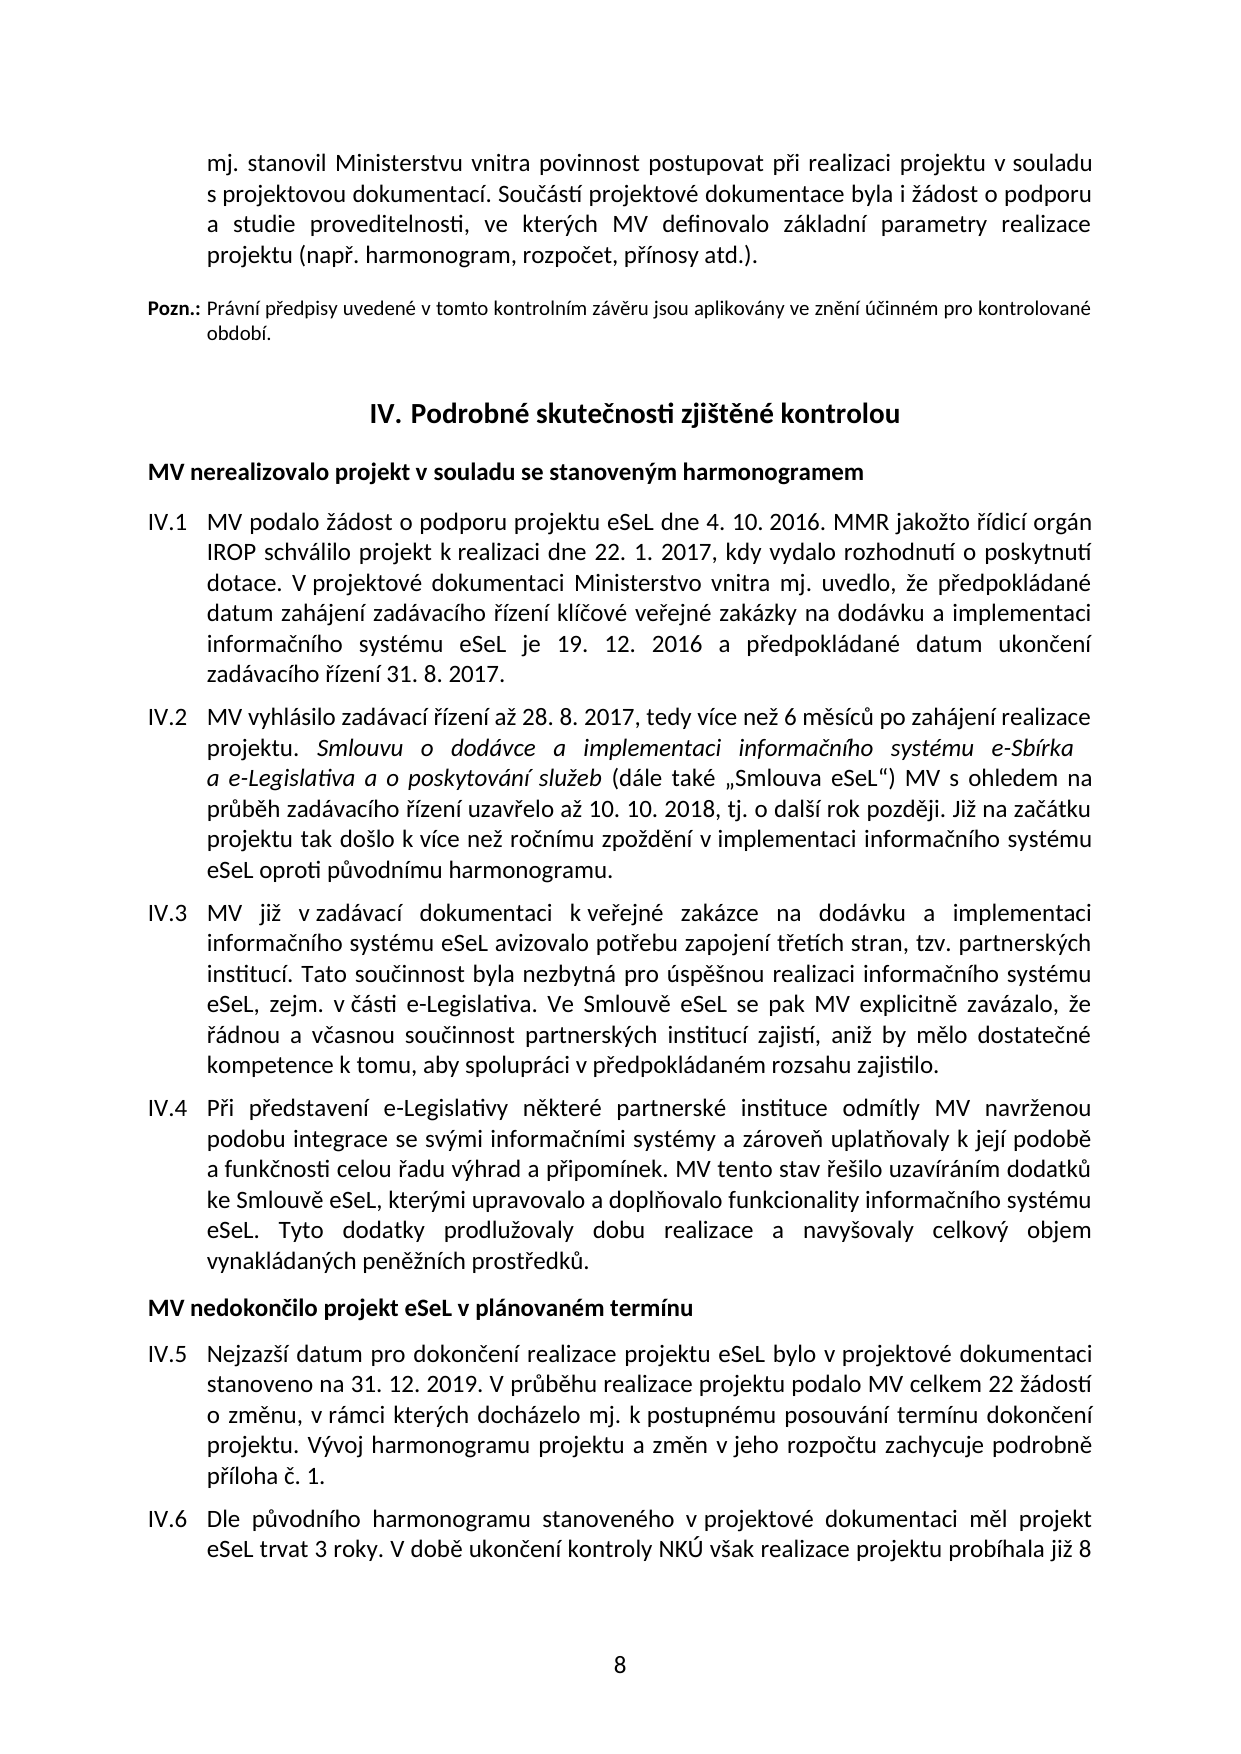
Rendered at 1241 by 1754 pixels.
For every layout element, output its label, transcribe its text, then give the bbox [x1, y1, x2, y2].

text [148, 148, 1093, 270]
text MV vyhlásilo zadávací řízení až 28. 8. 2017, tedy více než 6 měsíců po zahájení realizace projektu. Smlouvu o dodávce a implementaci informačního systému e-Sbírka a e-Legislativa a o poskytování služeb (dále také „Smlouva eSeL“) MV s ohledem na průběh zadávacího řízení uzavřelo až 10. 10. 2018, tj. o další rok později. Již na začátku projektu tak došlo k více než ročnímu zpoždění v implementaci informačního systému eSeL oproti původnímu harmonogramu. [148, 701, 1093, 884]
text MV nerealizovalo projekt v souladu se stanoveným harmonogramem [148, 456, 1093, 487]
text MV podalo žádost o podporu projektu eSeL dne 4. 10. 2016. MMR jakožto řídicí orgán IROP schválilo projekt k realizaci dne 22. 1. 2017, kdy vydalo rozhodnutí o poskytnutí dotace. V projektové dokumentaci Ministerstvo vnitra mj. uvedlo, že předpokládané datum zahájení zadávacího řízení klíčové veřejné zakázky na dodávku a implementaci informačního systému eSeL je 19. 12. 2016 a předpokládané datum ukončení zadávacího řízení 31. 8. 2017. [148, 506, 1093, 689]
subtitle Podrobné skutečnosti zjištěné kontrolou [177, 396, 1093, 431]
list Pozn.: Právní předpisy uvedené v tomto kontrolním závěru jsou aplikovány ve znění účinném pro kontrolované období. [148, 295, 1093, 346]
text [148, 1503, 1093, 1564]
text Nejzazší datum pro dokončení realizace projektu eSeL bylo v projektové dokumentaci stanoveno na 31. 12. 2019. V průběhu realizace projektu podalo MV celkem 22 žádostí o změnu, v rámci kterých docházelo mj. k postupnému posouvání termínu dokončení projektu. Vývoj harmonogramu projektu a změn v jeho rozpočtu zachycuje podrobně příloha č. 1. [148, 1338, 1093, 1490]
text MV již v zadávací dokumentaci k veřejné zakázce na dodávku a implementaci informačního systému eSeL avizovalo potřebu zapojení třetích stran, tzv. partnerských institucí. Tato součinnost byla nezbytná pro úspěšnou realizaci informačního systému eSeL, zejm. v části e-Legislativa. Ve Smlouvě eSeL se pak MV explicitně zavázalo, že řádnou a včasnou součinnost partnerských institucí zajistí, aniž by mělo dostatečné kompetence k tomu, aby spolupráci v předpokládaném rozsahu zajistilo. [148, 897, 1093, 1080]
text MV nedokončilo projekt eSeL v plánovaném termínu [148, 1292, 1093, 1323]
text Při představení e-Legislativy některé partnerské instituce odmítly MV navrženou podobu integrace se svými informačními systémy a zároveň uplatňovaly k její podobě a funkčnosti celou řadu výhrad a připomínek. MV tento stav řešilo uzavíráním dodatků ke Smlouvě eSeL, kterými upravovalo a doplňovalo funkcionality informačního systému eSeL. Tyto dodatky prodlužovaly dobu realizace a navyšovaly celkový objem vynakládaných peněžních prostředků. [148, 1093, 1093, 1276]
